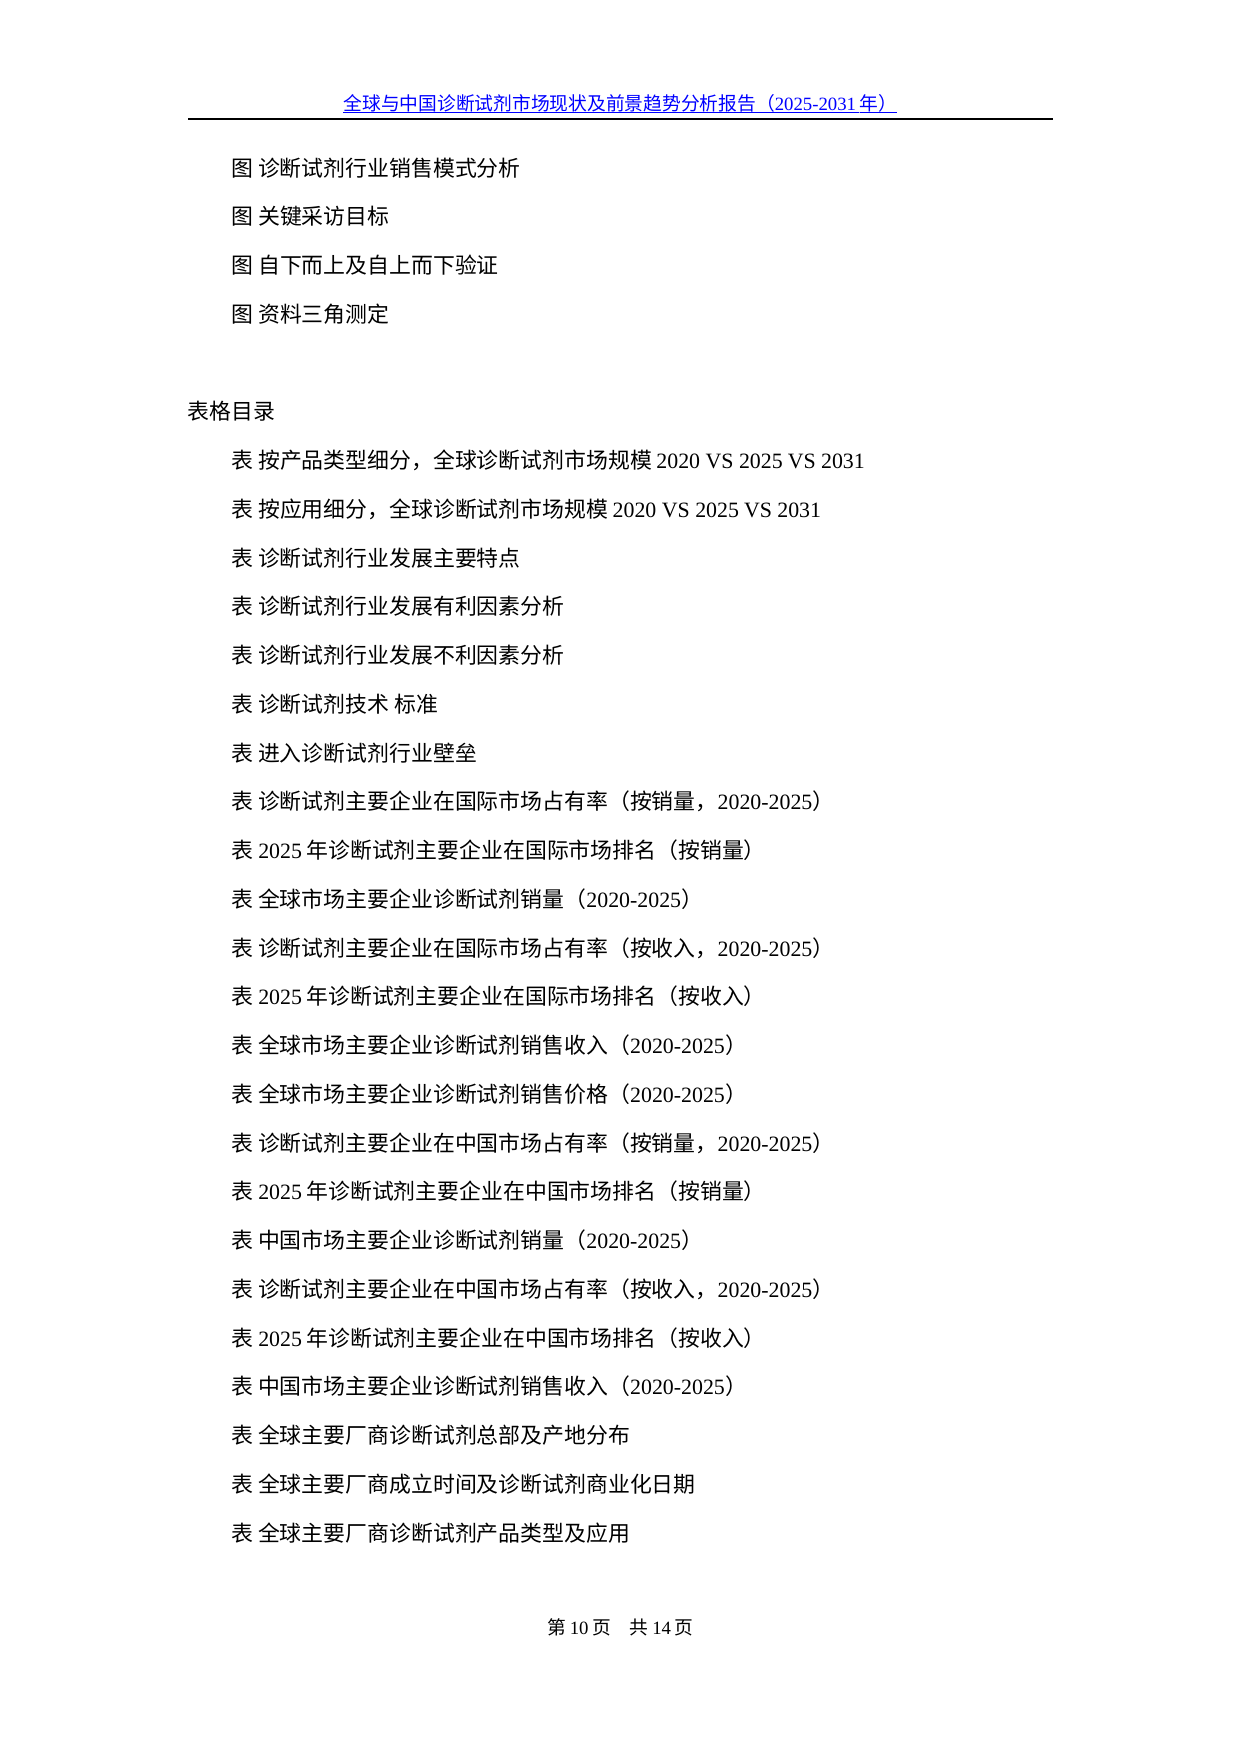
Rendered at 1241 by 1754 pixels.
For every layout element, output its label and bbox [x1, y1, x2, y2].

text [187, 150, 1053, 1548]
